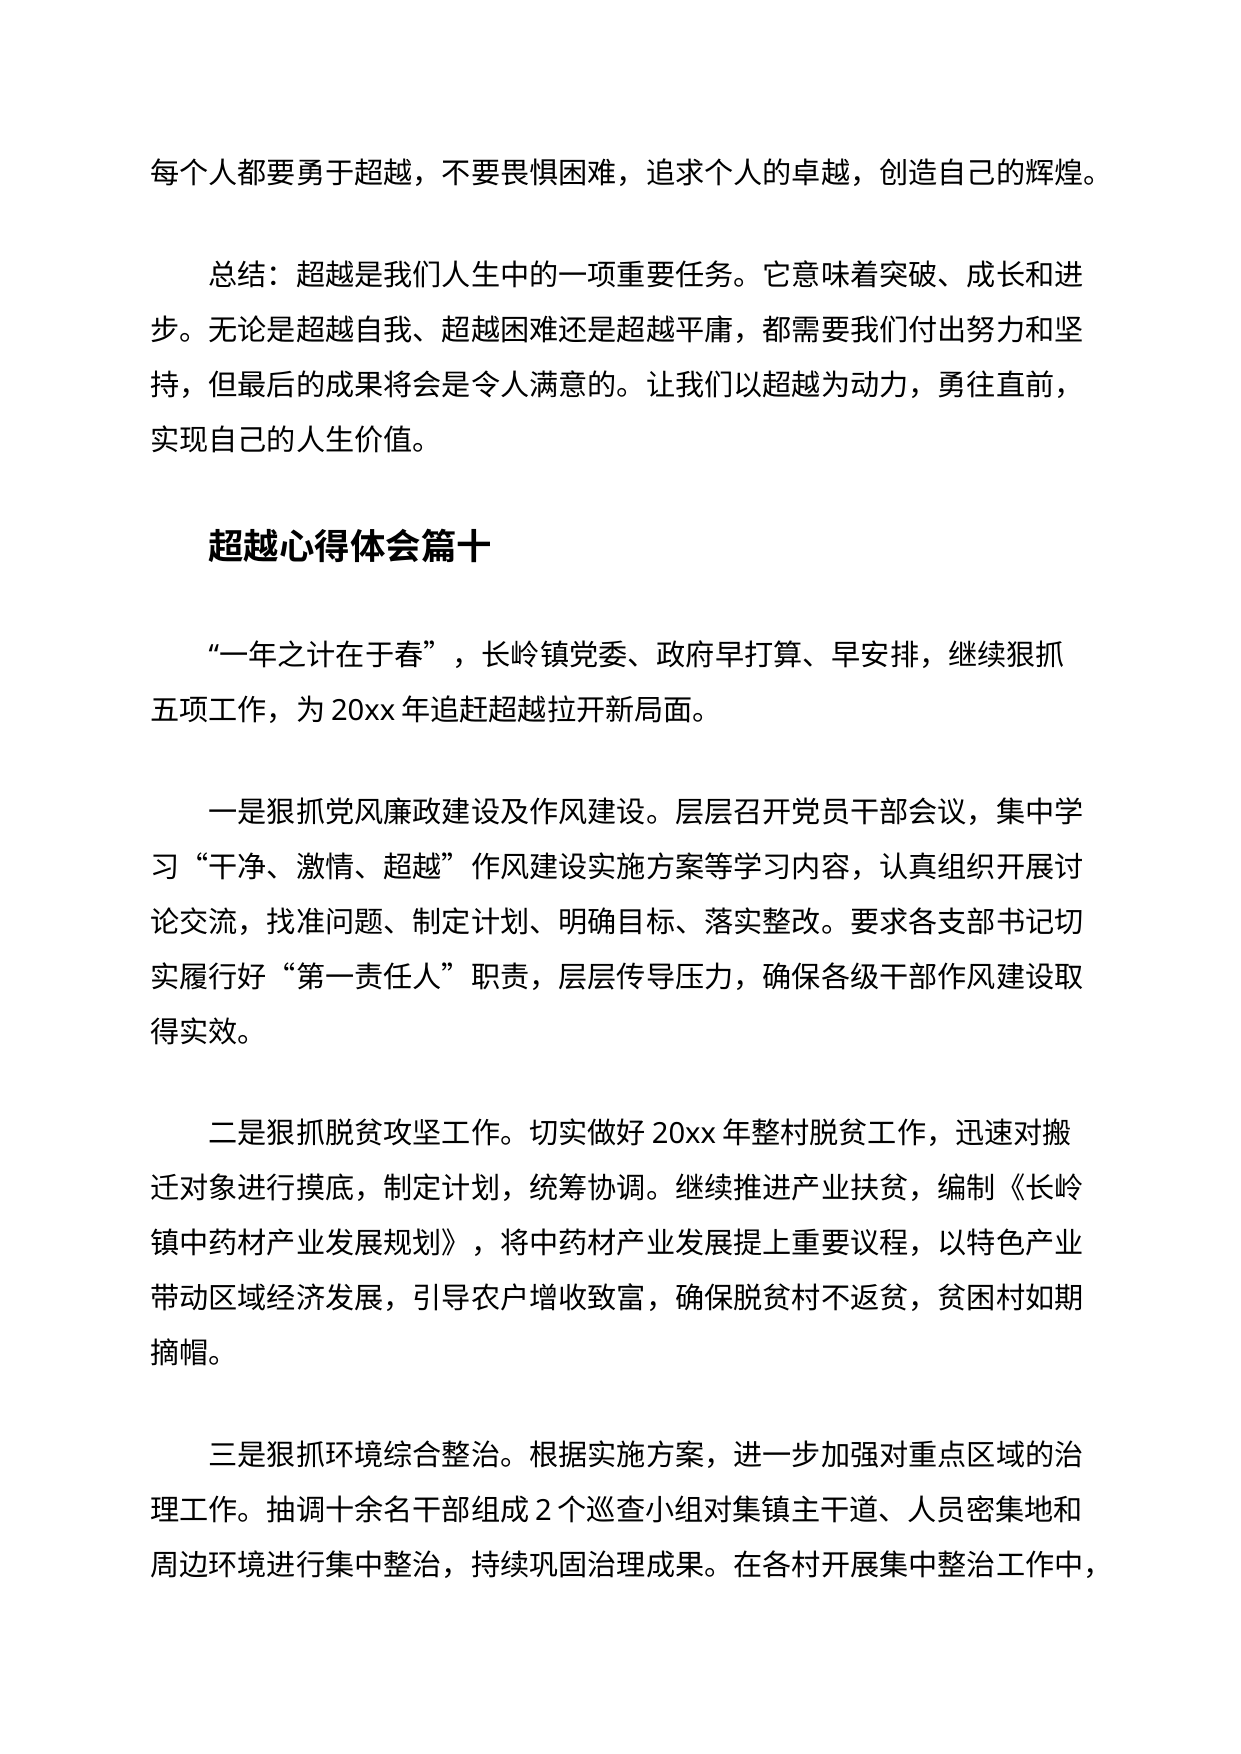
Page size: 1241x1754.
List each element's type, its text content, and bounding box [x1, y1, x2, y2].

text 一是狠抓党风廉政建设及作风建设。层层召开党员干部会议，集中学习“干净、激情、超越”作风建设实施方案等学习内容，认真组织开展讨论交流，找准问题、制定计划、明确目标、落实整改。要求各支部书记切实履行好“第一责任人”职责，层层传导压力，确保各级干部作风建设取得实效。 [150, 789, 1090, 1051]
text 总结：超越是我们人生中的一项重要任务。它意味着突破、成长和进步。无论是超越自我、超越困难还是超越平庸，都需要我们付出努力和坚持，但最后的成果将会是令人满意的。让我们以超越为动力，勇往直前，实现自己的人生价值。 [150, 252, 1090, 459]
text 超越心得体会篇十 [150, 518, 1090, 569]
text 二是狠抓脱贫攻坚工作。切实做好20xx年整村脱贫工作，迅速对搬迁对象进行摸底，制定计划，统筹协调。继续推进产业扶贫，编制《长岭镇中药材产业发展规划》，将中药材产业发展提上重要议程，以特色产业带动区域经济发展，引导农户增收致富，确保脱贫村不返贫，贫困村如期摘帽。 [150, 1110, 1090, 1372]
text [150, 150, 1090, 192]
text “一年之计在于春”，长岭镇党委、政府早打算、早安排，继续狠抓五项工作，为20xx年追赶超越拉开新局面。 [150, 632, 1090, 729]
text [150, 1431, 1090, 1584]
